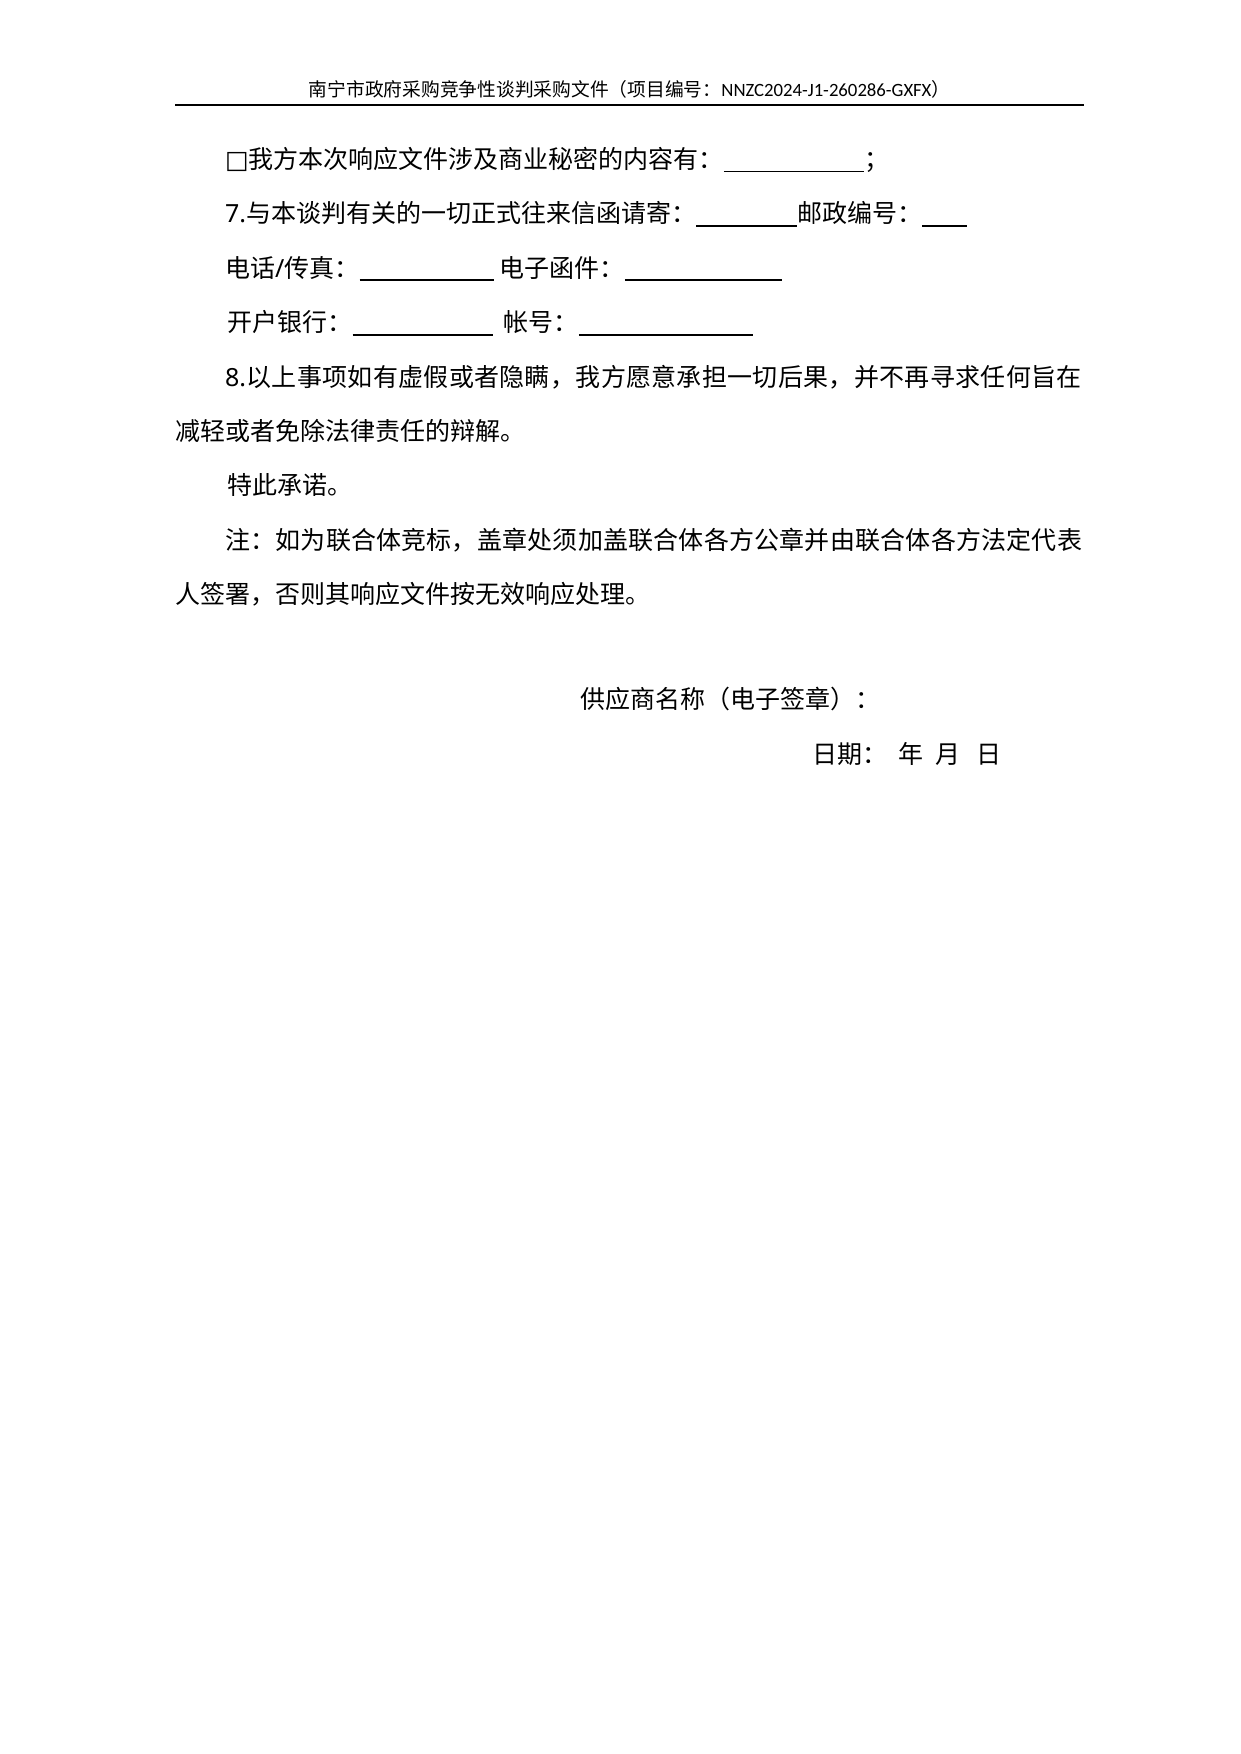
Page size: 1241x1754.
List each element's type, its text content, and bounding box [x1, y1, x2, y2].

text 电话/传真： 电子函件： [175, 248, 1084, 284]
text 开户银行： 帐号： [190, 303, 1084, 339]
text 注：如为联合体竞标，盖章处须加盖联合体各方公章并由联合体各方法定代表人签署，否则其响应文件按无效响应处理。 [175, 520, 1084, 611]
text 7.与本谈判有关的一切正式往来信函请寄： 邮政编号： [175, 194, 1084, 230]
text □我方本次响应文件涉及商业秘密的内容有： ； [175, 139, 1084, 176]
text 特此承诺。 [190, 466, 1084, 502]
text 日期： 年 月 日 [175, 734, 1084, 771]
text 供应商名称（电子签章）： [580, 680, 1084, 716]
text 8.以上事项如有虚假或者隐瞒，我方愿意承担一切后果，并不再寻求任何旨在减轻或者免除法律责任的辩解。 [175, 357, 1084, 448]
